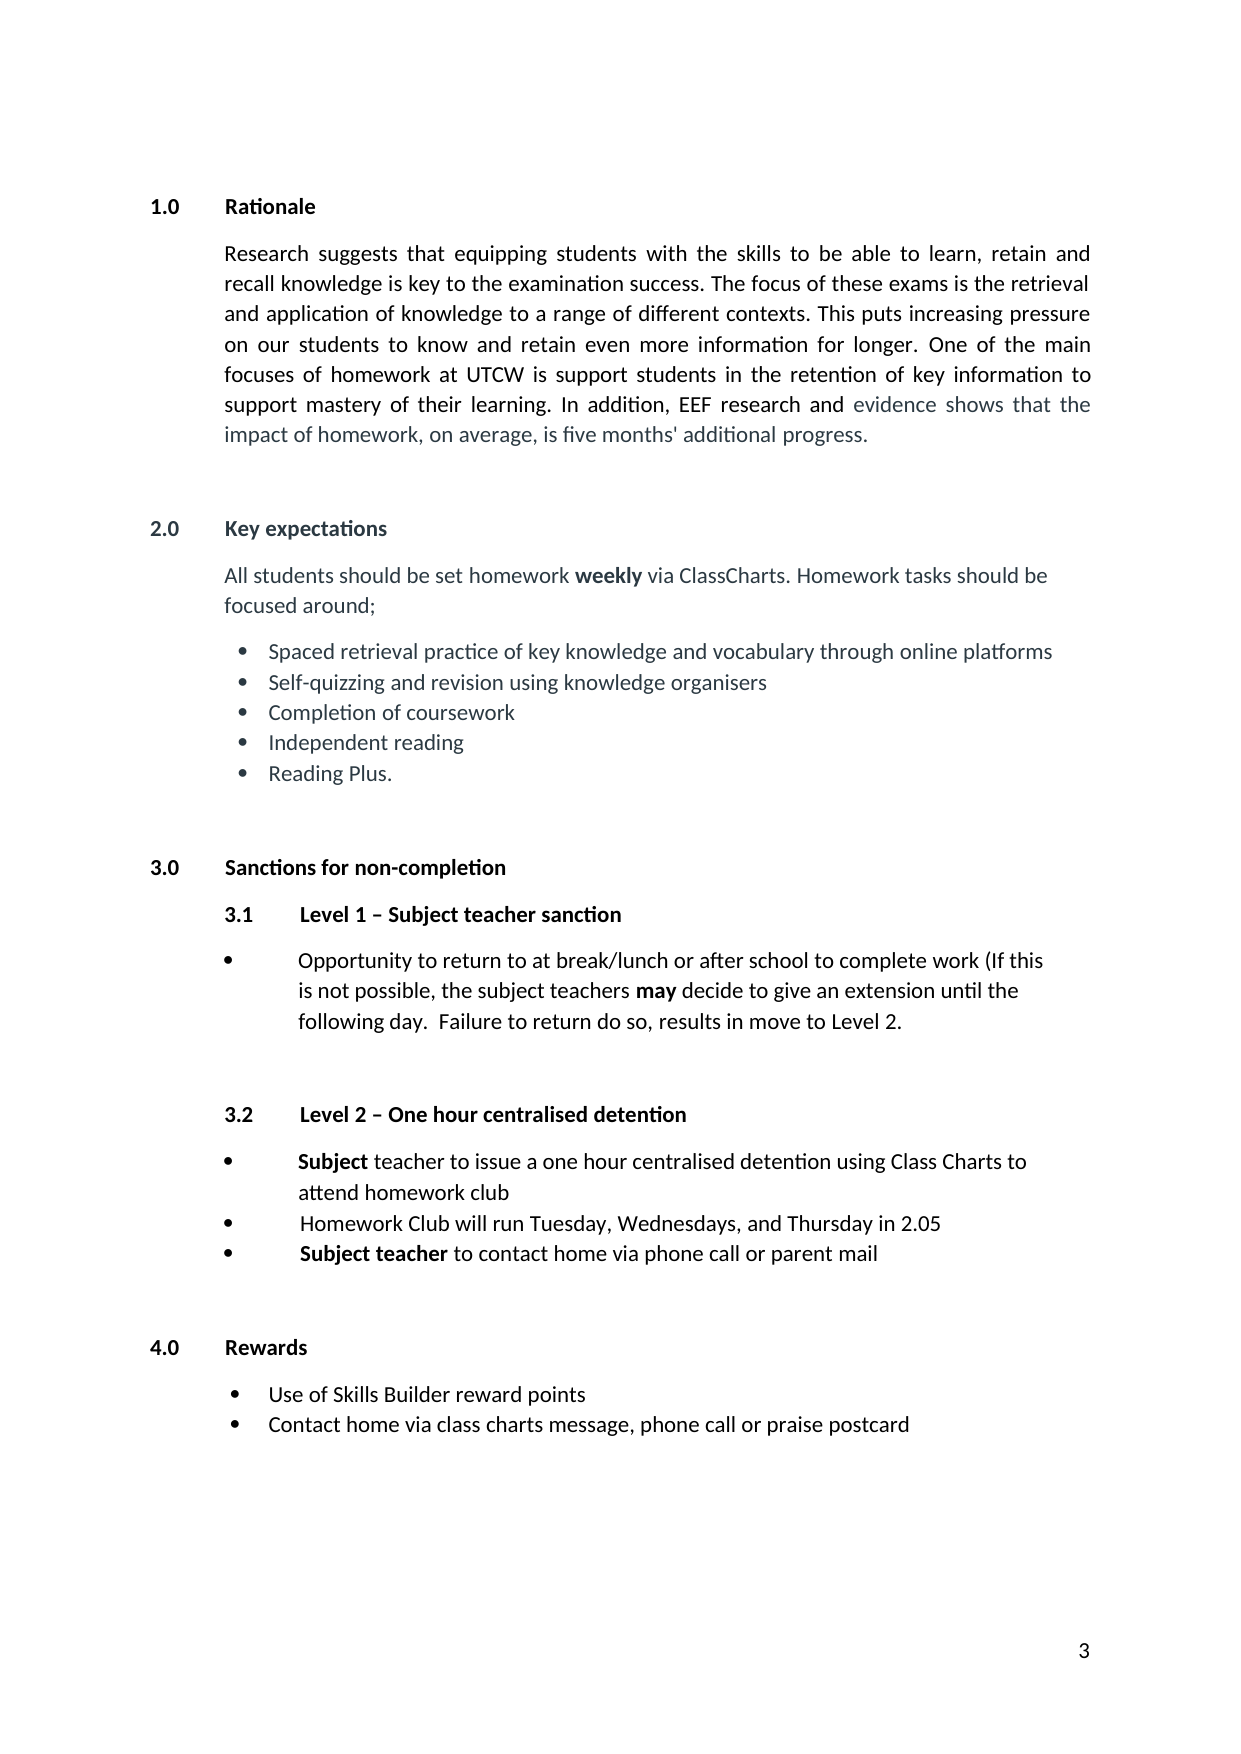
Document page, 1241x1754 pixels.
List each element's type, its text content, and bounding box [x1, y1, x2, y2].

text Research suggests that equipping students with the skills to be able to learn, retain and recall knowledge is key to the examination success. The focus of these exams is the retrieval and application of knowledge to a range of different contexts. This puts increasing pressure on our students to know and retain even more information for longer. One of the main focuses of homework at UTCW is support students in the retention of key information to support mastery of their learning. In addition, EEF research and evidence shows that the impact of homework, on average, is five months' additional progress. [224, 239, 1091, 448]
list Use of Skills Builder reward points [231, 1380, 1103, 1408]
subtitle Sanctions for non-completion [150, 853, 1103, 881]
list Subject teacher to issue a one hour centralised detention using Class Charts to attend homework club [224, 1147, 1028, 1206]
list Self-quizzing and revision using knowledge organisers [239, 668, 1103, 696]
list Contact home via class charts message, phone call or praise postcard [231, 1410, 1103, 1438]
list Level 1 – Subject teacher sanction [224, 900, 1103, 928]
list Completion of coursework [239, 698, 1103, 726]
list Reading Plus. [239, 759, 1103, 787]
subtitle Level 2 – One hour centralised detention [224, 1101, 1103, 1129]
list Spaced retrieval practice of key knowledge and vocabulary through online platforms [239, 637, 1103, 666]
subtitle Rewards [150, 1333, 1103, 1361]
list Opportunity to return to at break/lunch or after school to complete work (If this is not possible, the subject teachers may decide to give an extension until the following day. Failure to return do so, results in move to Level 2. [224, 946, 1062, 1035]
text All students should be set homework weekly via ClassCharts. Homework tasks should be focused around; [224, 561, 1103, 619]
list Subject teacher to contact home via phone call or parent mail [224, 1239, 1103, 1267]
subtitle 1.0 Rationale [150, 192, 1103, 220]
list Independent reading [239, 728, 1103, 756]
list Key expectations [150, 514, 1103, 542]
list Homework Club will run Tuesday, Wednesdays, and Thursday in 2.05 [224, 1208, 1103, 1237]
